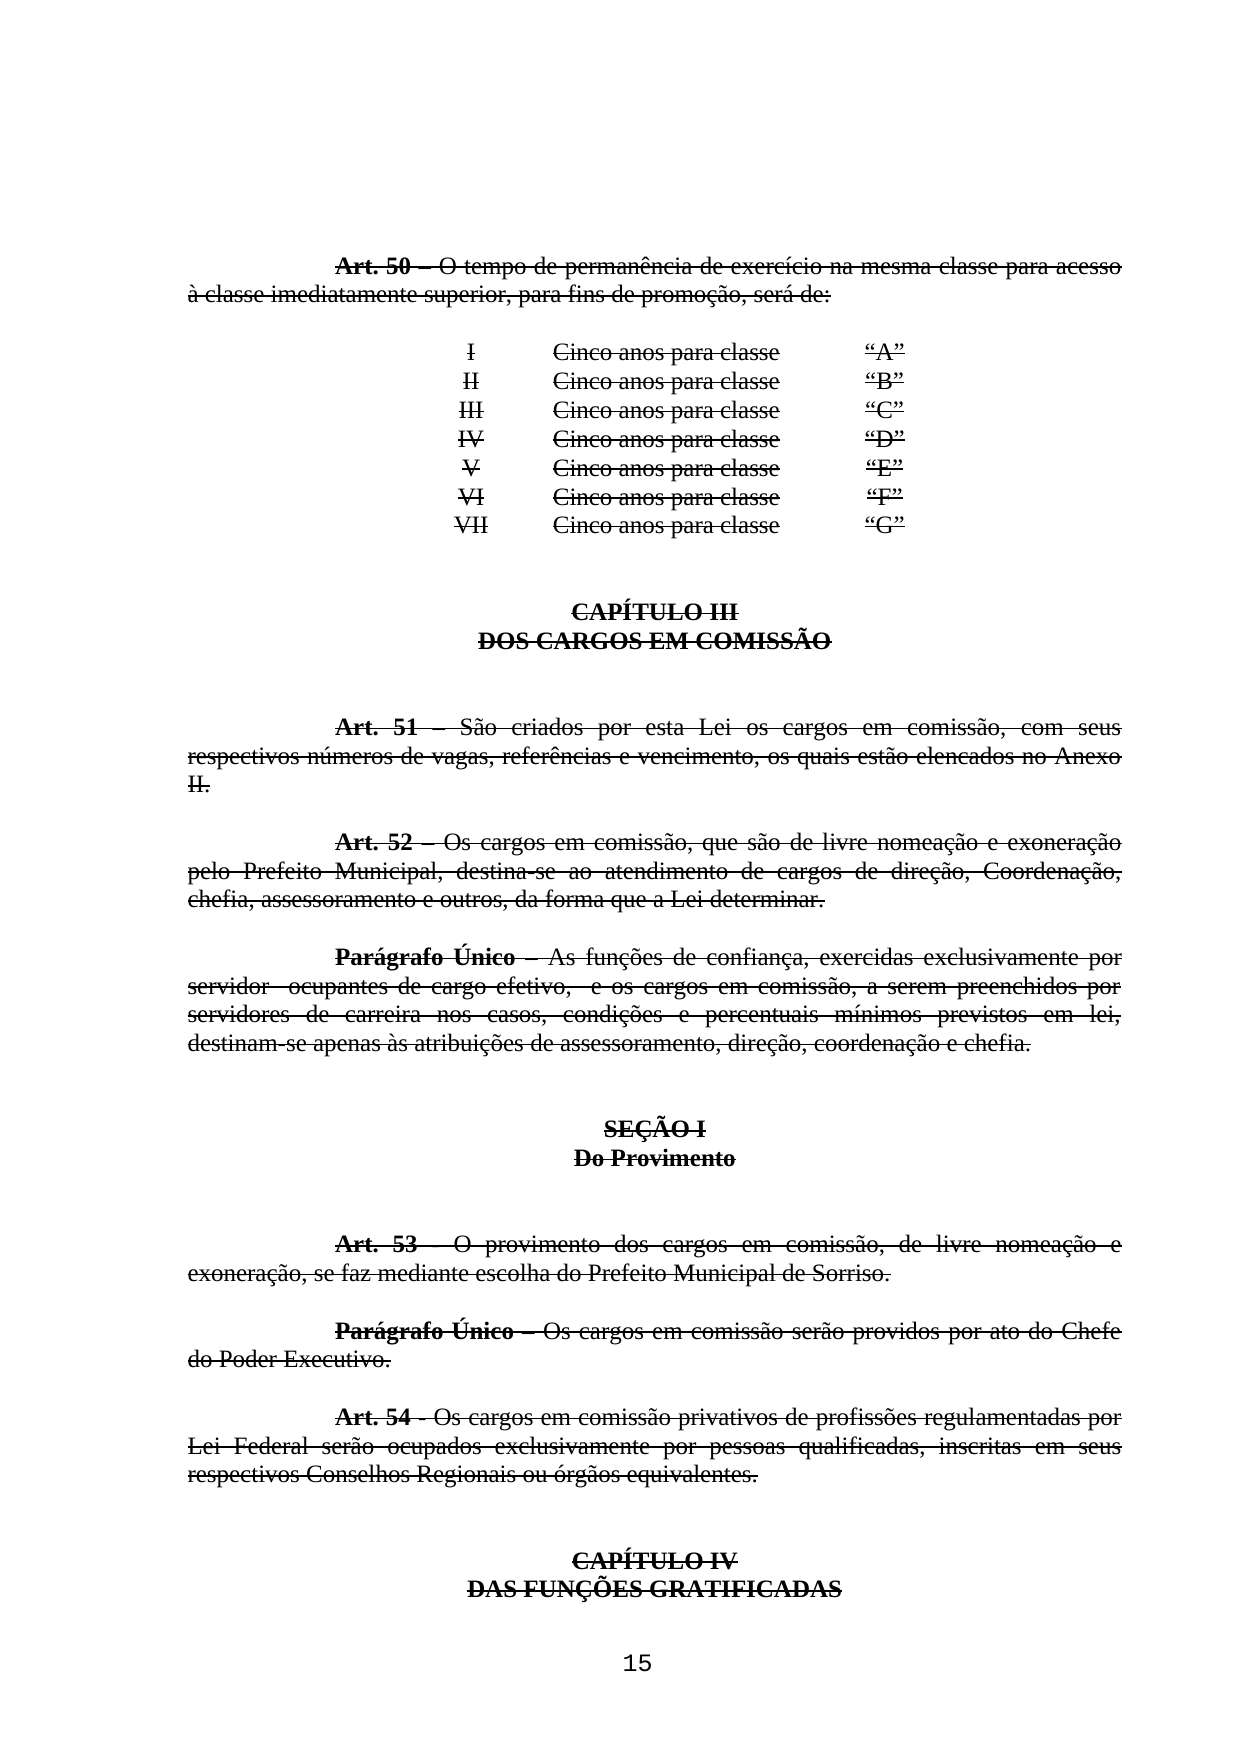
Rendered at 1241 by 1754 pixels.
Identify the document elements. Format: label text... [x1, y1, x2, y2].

table_cell “D” [836, 424, 933, 453]
text Art. 53 - O provimento dos cargos em comissão, de livre nomeação e exoneração, se faz mediante escolha do Prefeito Municipal de Sorriso. [187, 1229, 1122, 1287]
table_cell “F” [836, 482, 933, 511]
table_cell Cinco anos para classe [496, 482, 836, 511]
text Art. 54 - Os cargos em comissão privativos de profissões regulamentadas por Lei Federal serão ocupados exclusivamente por pessoas qualificadas, inscritas em seus respectivos Conselhos Regionais ou órgãos equivalentes. [187, 1447, 1122, 1488]
table_cell Cinco anos para classe [496, 453, 836, 482]
subtitle Do Provimento [187, 1143, 1122, 1172]
table_cell V [446, 453, 496, 482]
table_cell VII [446, 511, 496, 539]
table_cell II [446, 366, 496, 395]
text Art. 50 – O tempo de permanência de exercício na mesma classe para acesso à classe imediatamente superior, para fins de promoção, será de: [187, 251, 1122, 309]
table_cell Cinco anos para classe [496, 366, 836, 395]
text Parágrafo Único – As funções de confiança, exercidas exclusivamente por servidor ocupantes de cargo efetivo, e os cargos em comissão, a serem preenchidos por servidores de carreira nos casos, condições e percentuais mínimos previstos em lei, destinam-se apenas às atribuições de assessoramento, direção, coordenação e chefia. [187, 942, 1122, 1057]
table_cell III [446, 395, 496, 424]
table_header “A” [836, 338, 933, 366]
table_cell Cinco anos para classe [496, 395, 836, 424]
table_cell Cinco anos para classe [496, 424, 836, 453]
table_header Cinco anos para classe [496, 338, 836, 366]
subtitle CAPÍTULO III [187, 597, 1122, 626]
text Art. 54 - Os cargos em comissão privativos de profissões regulamentadas por Lei Federal serão ocupados exclusivamente por pessoas qualificadas, inscritas em seus respectivos Conselhos Regionais ou órgãos equivalentes. [187, 1402, 1122, 1446]
table_cell “G” [836, 511, 933, 539]
table_cell IV [446, 424, 496, 453]
table_cell “E” [836, 453, 933, 482]
table_cell Cinco anos para classe [496, 511, 836, 539]
subtitle SEÇÃO I [187, 1114, 1122, 1143]
text Parágrafo Único – Os cargos em comissão serão providos por ato do Chefe do Poder Executivo. [187, 1316, 1122, 1373]
text Art. 52 – Os cargos em comissão, que são de livre nomeação e exoneração pelo Prefeito Municipal, destina-se ao atendimento de cargos de direção, Coordenação, chefia, assessoramento e outros, da forma que a Lei determinar. [187, 872, 1122, 913]
subtitle DOS CARGOS EM COMISSÃO [187, 626, 1122, 654]
text Art. 51 – São criados por esta Lei os cargos em comissão, com seus respectivos números de vagas, referências e vencimento, os quais estão elencados no Anexo II. [187, 758, 1122, 798]
table_header I [446, 338, 496, 366]
table_cell “C” [836, 395, 933, 424]
table_cell “B” [836, 366, 933, 395]
table_cell VI [446, 482, 496, 511]
text Art. 52 – Os cargos em comissão, que são de livre nomeação e exoneração pelo Prefeito Municipal, destina-se ao atendimento de cargos de direção, Coordenação, chefia, assessoramento e outros, da forma que a Lei determinar. [187, 827, 1122, 871]
text DAS FUNÇÕES GRATIFICADAS [187, 1574, 1122, 1603]
text Art. 51 – São criados por esta Lei os cargos em comissão, com seus respectivos números de vagas, referências e vencimento, os quais estão elencados no Anexo II. [187, 712, 1122, 756]
subtitle CAPÍTULO IV [187, 1546, 1122, 1574]
